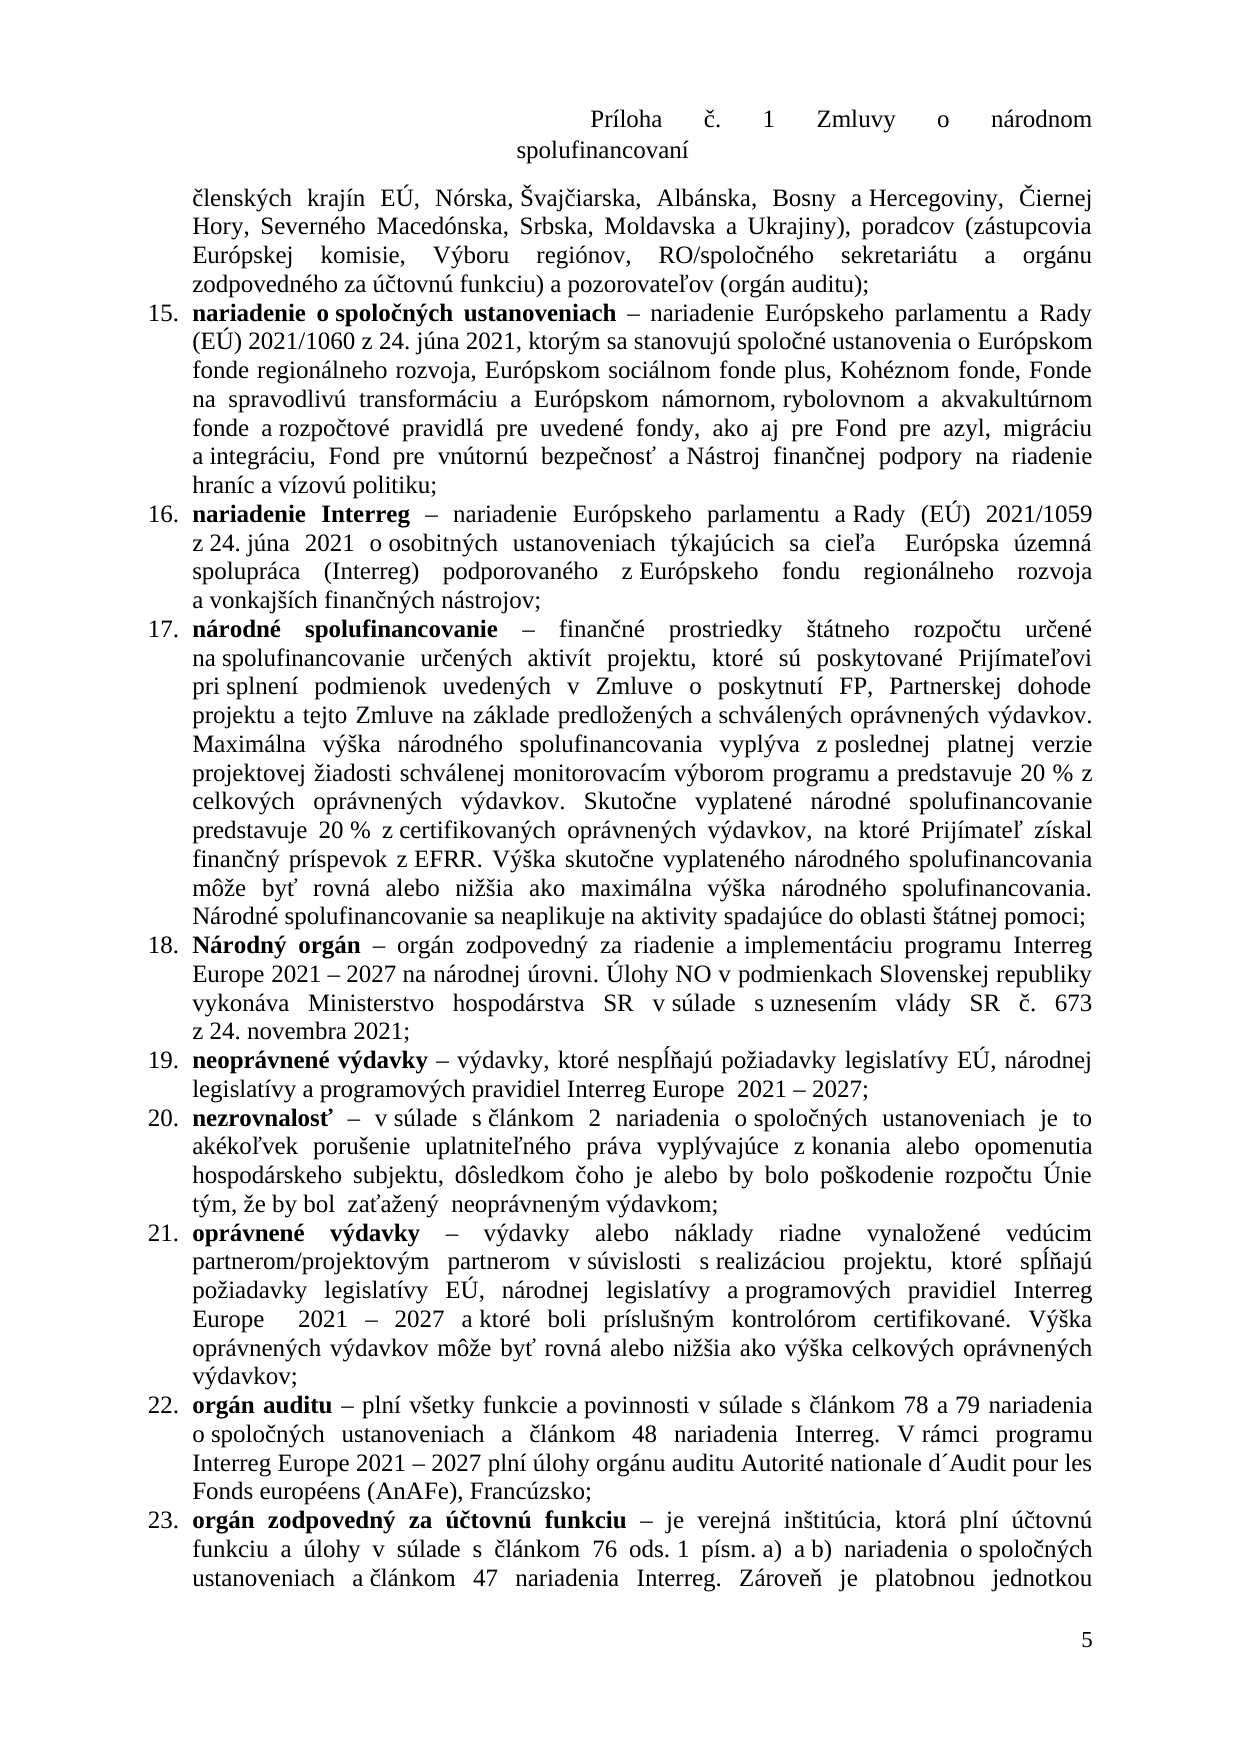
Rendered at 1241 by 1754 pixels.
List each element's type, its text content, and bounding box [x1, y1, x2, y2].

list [148, 183, 1093, 298]
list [148, 1505, 1093, 1591]
list národné spolufinancovanie – finančné prostriedky štátneho rozpočtu určené na spolufinancovanie určených aktivít projektu, ktoré sú poskytované Prijímateľovi pri splnení podmienok uvedených v Zmluve o poskytnutí FP, Partnerskej dohode projektu a tejto Zmluve na základe predložených a schválených oprávnených výdavkov. Maximálna výška národného spolufinancovania vyplýva z poslednej platnej verzie projektovej žiadosti schválenej monitorovacím výborom programu a predstavuje 20 % z celkových oprávnených výdavkov. Skutočne vyplatené národné spolufinancovanie predstavuje 20 % z certifikovaných oprávnených výdavkov, na ktoré Prijímateľ získal finančný príspevok z EFRR. Výška skutočne vyplateného národného spolufinancovania môže byť rovná alebo nižšia ako maximálna výška národného spolufinancovania. Národné spolufinancovanie sa neaplikuje na aktivity spadajúce do oblasti štátnej pomoci; [148, 614, 1093, 930]
list oprávnené výdavky – výdavky alebo náklady riadne vynaložené vedúcim partnerom/projektovým partnerom v súvislosti s realizáciou projektu, ktoré spĺňajú požiadavky legislatívy EÚ, národnej legislatívy a programových pravidiel Interreg Europe 2021 – 2027 a ktoré boli príslušným kontrolórom certifikované. Výška oprávnených výdavkov môže byť rovná alebo nižšia ako výška celkových oprávnených výdavkov; [148, 1218, 1093, 1390]
list neoprávnené výdavky – výdavky, ktoré nespĺňajú požiadavky legislatívy EÚ, národnej legislatívy a programových pravidiel Interreg Europe 2021 – 2027; [148, 1045, 1093, 1103]
list nezrovnalosť – v súlade s článkom 2 nariadenia o spoločných ustanoveniach je to akékoľvek porušenie uplatniteľného práva vyplývajúce z konania alebo opomenutia hospodárskeho subjektu, dôsledkom čoho je alebo by bolo poškodenie rozpočtu Únie tým, že by bol zaťažený neoprávneným výdavkom; [148, 1103, 1093, 1218]
list orgán auditu – plní všetky funkcie a povinnosti v súlade s článkom 78 a 79 nariadenia o spoločných ustanoveniach a článkom 48 nariadenia Interreg. V rámci programu Interreg Europe 2021 – 2027 plní úlohy orgánu auditu Autorité nationale d´Audit pour les Fonds européens (AnAFe), Francúzsko; [148, 1390, 1093, 1505]
list nariadenie o spoločných ustanoveniach – nariadenie Európskeho parlamentu a Rady (EÚ) 2021/1060 z 24. júna 2021, ktorým sa stanovujú spoločné ustanovenia o Európskom fonde regionálneho rozvoja, Európskom sociálnom fonde plus, Kohéznom fonde, Fonde na spravodlivú transformáciu a Európskom námornom, rybolovnom a akvakultúrnom fonde a rozpočtové pravidlá pre uvedené fondy, ako aj pre Fond pre azyl, migráciu a integráciu, Fond pre vnútornú bezpečnosť a Nástroj finančnej podpory na riadenie hraníc a vízovú politiku; [148, 298, 1093, 499]
list nariadenie Interreg – nariadenie Európskeho parlamentu a Rady (EÚ) 2021/1059 z 24. júna 2021 o osobitných ustanoveniach týkajúcich sa cieľa Európska územná spolupráca (Interreg) podporovaného z Európskeho fondu regionálneho rozvoja a vonkajších finančných nástrojov; [148, 499, 1093, 614]
list Národný orgán – orgán zodpovedný za riadenie a implementáciu programu Interreg Europe 2021 – 2027 na národnej úrovni. Úlohy NO v podmienkach Slovenskej republiky vykonáva Ministerstvo hospodárstva SR v súlade s uznesením vlády SR č. 673 z 24. novembra 2021; [148, 930, 1093, 1045]
